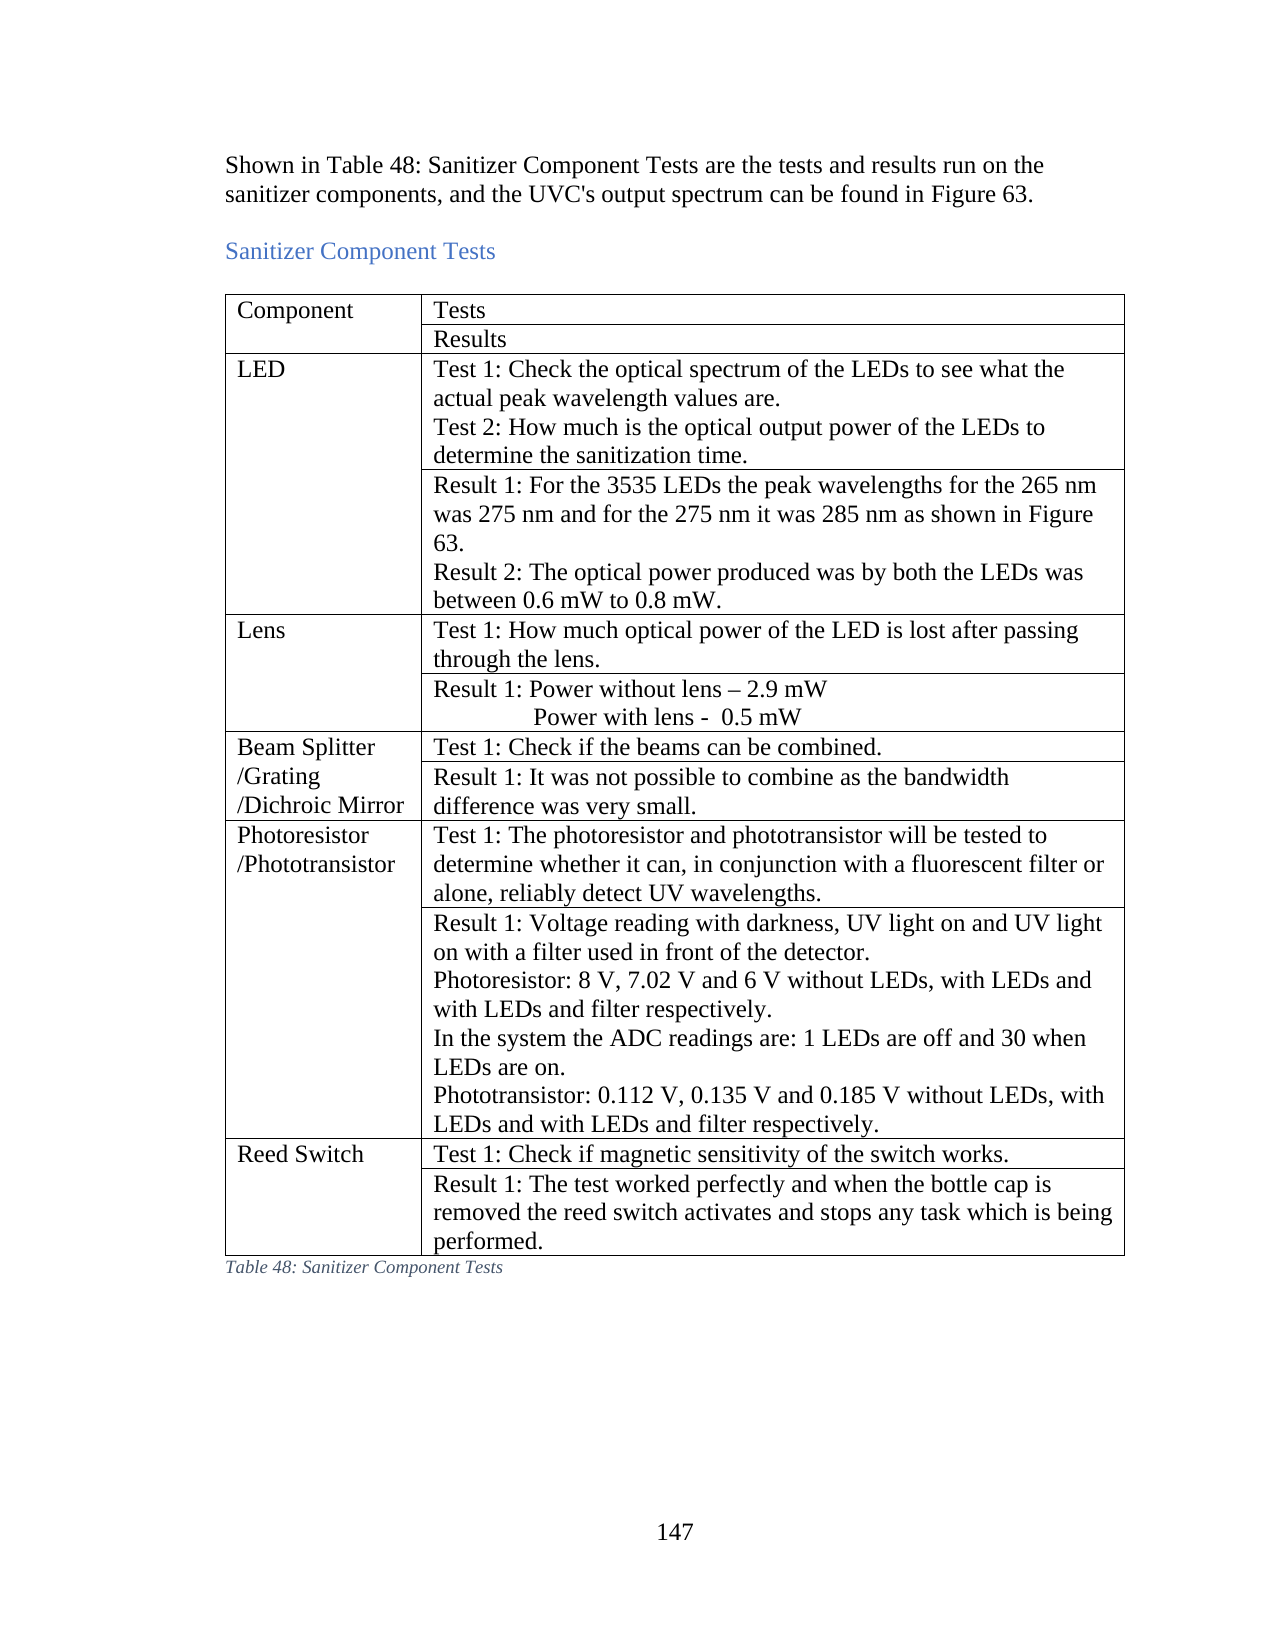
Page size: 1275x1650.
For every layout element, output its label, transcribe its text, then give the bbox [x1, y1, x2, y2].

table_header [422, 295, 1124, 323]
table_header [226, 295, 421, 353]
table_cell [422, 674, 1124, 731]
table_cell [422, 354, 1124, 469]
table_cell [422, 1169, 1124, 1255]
text Sanitizer Component Tests [225, 236, 1125, 265]
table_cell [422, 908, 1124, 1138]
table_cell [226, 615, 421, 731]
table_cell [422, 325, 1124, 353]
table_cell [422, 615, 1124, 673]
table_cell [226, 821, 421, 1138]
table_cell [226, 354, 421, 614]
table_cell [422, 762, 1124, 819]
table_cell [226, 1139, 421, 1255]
text Shown in Table 48: Sanitizer Component Tests are the tests and results run on the sanitizer components, and the UVC's output spectrum can be found in Figure 63. [225, 150, 1125, 207]
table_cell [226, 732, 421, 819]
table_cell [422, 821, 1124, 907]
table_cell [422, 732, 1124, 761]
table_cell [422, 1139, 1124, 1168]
text Table 48: Sanitizer Component Tests [225, 1256, 1125, 1278]
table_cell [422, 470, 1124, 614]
